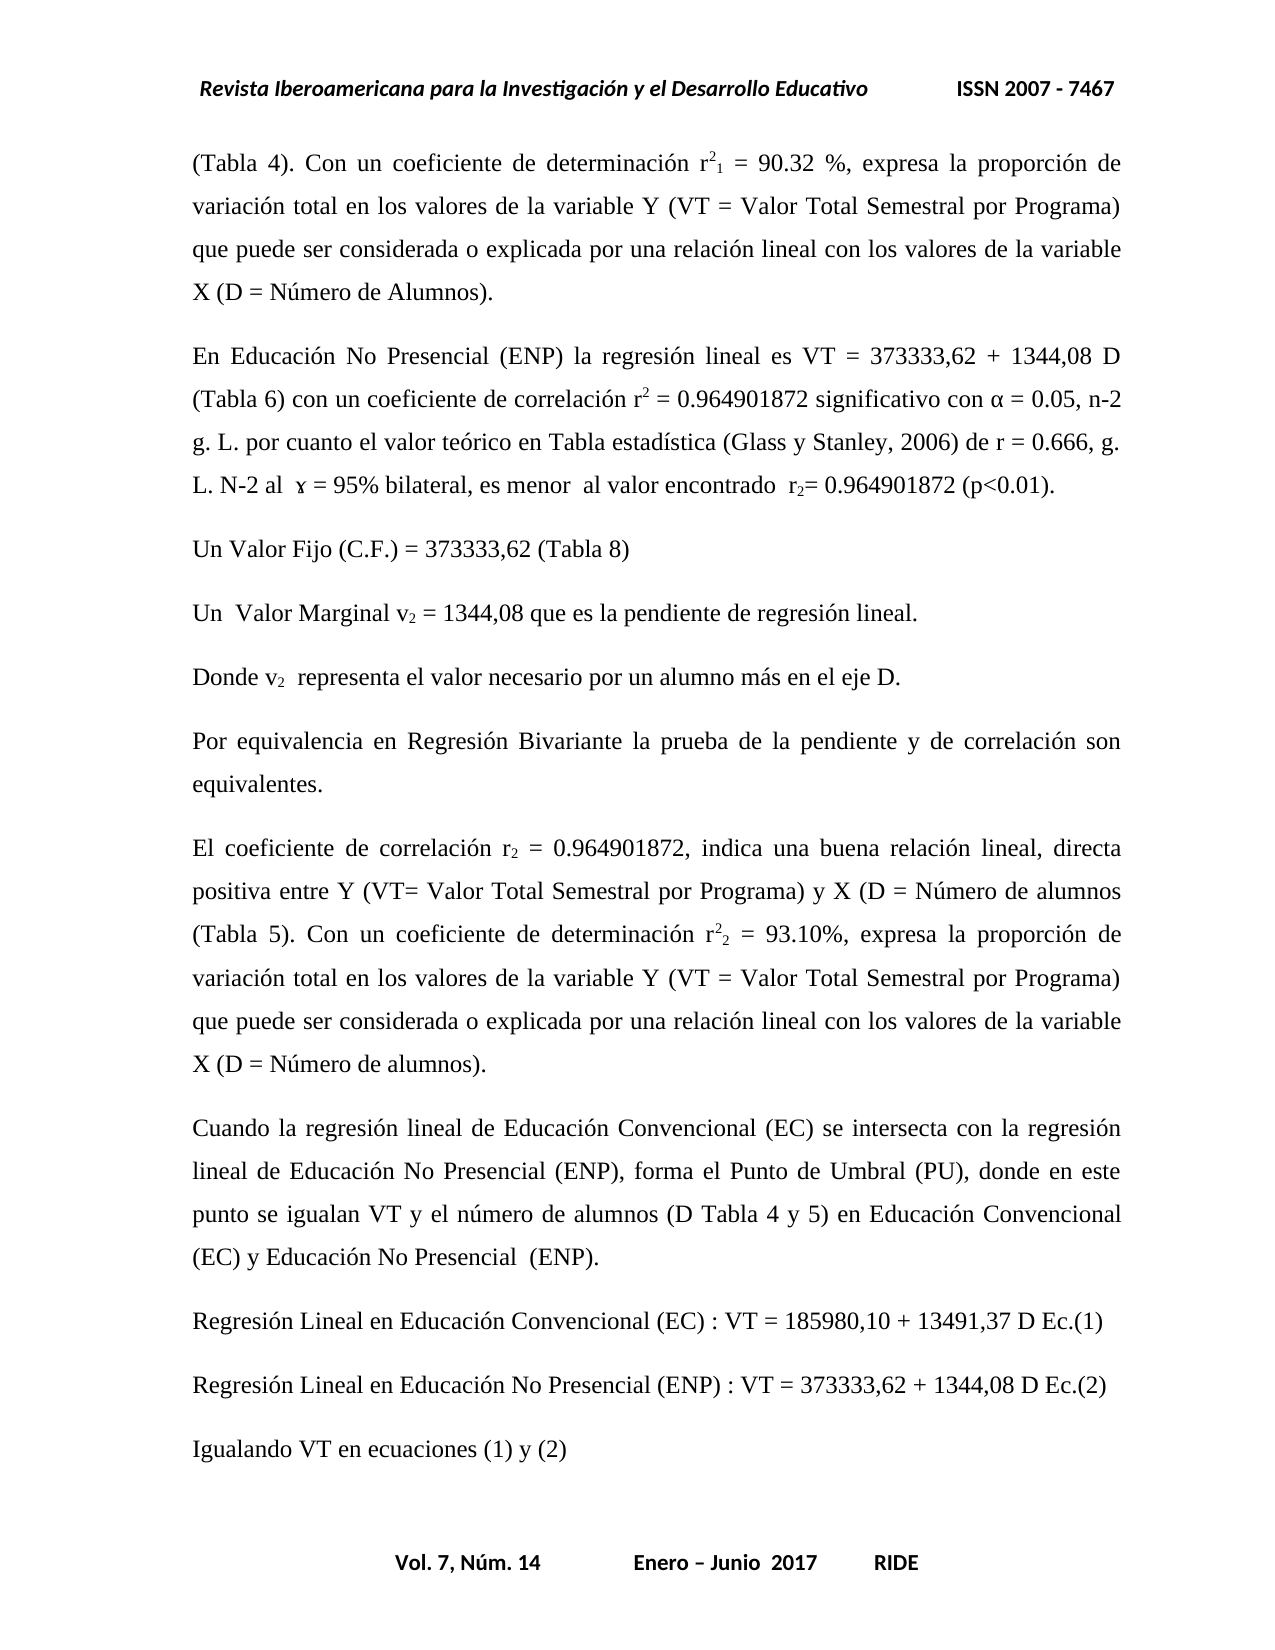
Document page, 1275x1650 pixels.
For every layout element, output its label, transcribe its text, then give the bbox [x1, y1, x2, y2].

text Cuando la regresión lineal de Educación Convencional (EC) se intersecta con la regresión lineal de Educación No Presencial (ENP), forma el Punto de Umbral (PU), donde en este punto se igualan VT y el número de alumnos (D Tabla 4 y 5) en Educación Convencional (EC) y Educación No Presencial (ENP). [192, 1113, 1122, 1271]
text En Educación No Presencial (ENP) la regresión lineal es VT = 373333,62 + 1344,08 D (Tabla 6) con un coeficiente de correlación r2 = 0.964901872 significativo con α = 0.05, n-2 g. L. por cuanto el valor teórico en Tabla estadística (Glass y Stanley, 2006) de r = 0.666, g. L. N-2 al ɤ = 95% bilateral, es menor al valor encontrado r2= 0.964901872 (p<0.01). [192, 341, 1122, 499]
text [192, 148, 1122, 306]
text Por equivalencia en Regresión Bivariante la prueba de la pendiente y de correlación son equivalentes. [192, 726, 1122, 798]
text El coeficiente de correlación r2 = 0.964901872, indica una buena relación lineal, directa positiva entre Y (VT= Valor Total Semestral por Programa) y X (D = Número de alumnos (Tabla 5). Con un coeficiente de determinación r22 = 93.10%, expresa la proporción de variación total en los valores de la variable Y (VT = Valor Total Semestral por Programa) que puede ser considerada o explicada por una relación lineal con los valores de la variable X (D = Número de alumnos). [192, 833, 1122, 1078]
text Igualando VT en ecuaciones (1) y (2) [192, 1434, 1122, 1463]
text Un Valor Fijo (C.F.) = 373333,62 (Tabla 8) [192, 534, 1122, 563]
text Un Valor Marginal v2 = 1344,08 que es la pendiente de regresión lineal. [192, 598, 1122, 627]
text Regresión Lineal en Educación Convencional (EC) : VT = 185980,10 + 13491,37 D Ec.(1) [192, 1306, 1122, 1335]
text Donde v2 representa el valor necesario por un alumno más en el eje D. [192, 662, 1122, 691]
text Regresión Lineal en Educación No Presencial (ENP) : VT = 373333,62 + 1344,08 D Ec.(2) [192, 1370, 1122, 1399]
